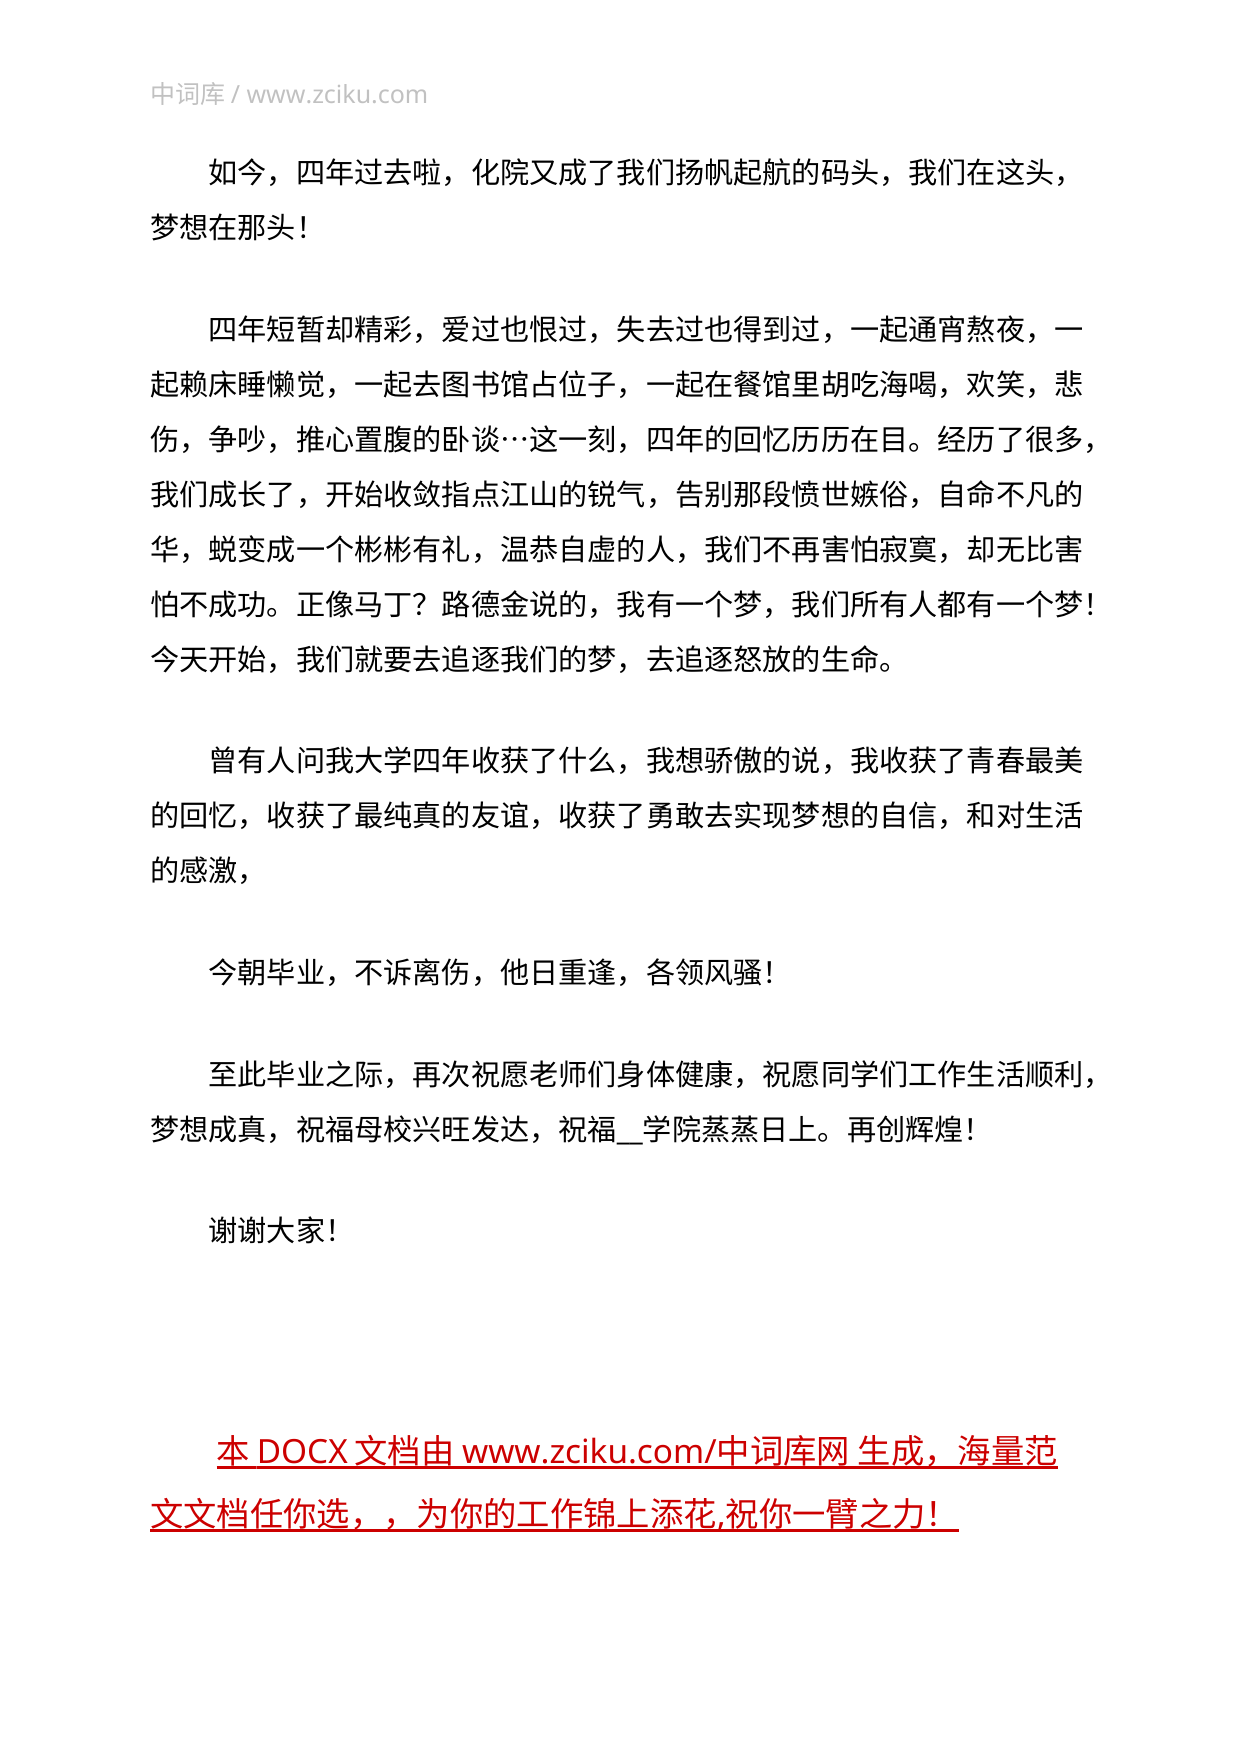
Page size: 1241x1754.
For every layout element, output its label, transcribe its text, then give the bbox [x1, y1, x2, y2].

text 今朝毕业，不诉离伤，他日重逢，各领风骚！ [150, 949, 1090, 992]
text 四年短暂却精彩，爱过也恨过，失去过也得到过，一起通宵熬夜，一起赖床睡懒觉，一起去图书馆占位子，一起在餐馆里胡吃海喝，欢笑，悲伤，争吵，推心置腹的卧谈…这一刻，四年的回忆历历在目。经历了很多，我们成长了，开始收敛指点江山的锐气，告别那段愤世嫉俗，自命不凡的华，蜕变成一个彬彬有礼，温恭自虚的人，我们不再害怕寂寞，却无比害怕不成功。正像马丁？路德金说的，我有一个梦，我们所有人都有一个梦！今天开始，我们就要去追逐我们的梦，去追逐怒放的生命。 [150, 307, 1090, 678]
text 如今，四年过去啦，化院又成了我们扬帆起航的码头，我们在这头，梦想在那头！ [150, 150, 1090, 247]
text 本DOCX文档由 www.zciku.com/中词库网 生成，海量范文文档任你选，，为你的工作锦上添花,祝你一臂之力！ [150, 1425, 1090, 1536]
text 谢谢大家！ [150, 1208, 1090, 1250]
text 至此毕业之际，再次祝愿老师们身体健康，祝愿同学们工作生活顺利，梦想成真，祝福母校兴旺发达，祝福__学院蒸蒸日上。再创辉煌！ [150, 1051, 1090, 1148]
text 曾有人问我大学四年收获了什么，我想骄傲的说，我收获了青春最美的回忆，收获了最纯真的友谊，收获了勇敢去实现梦想的自信，和对生活的感激， [150, 738, 1090, 890]
